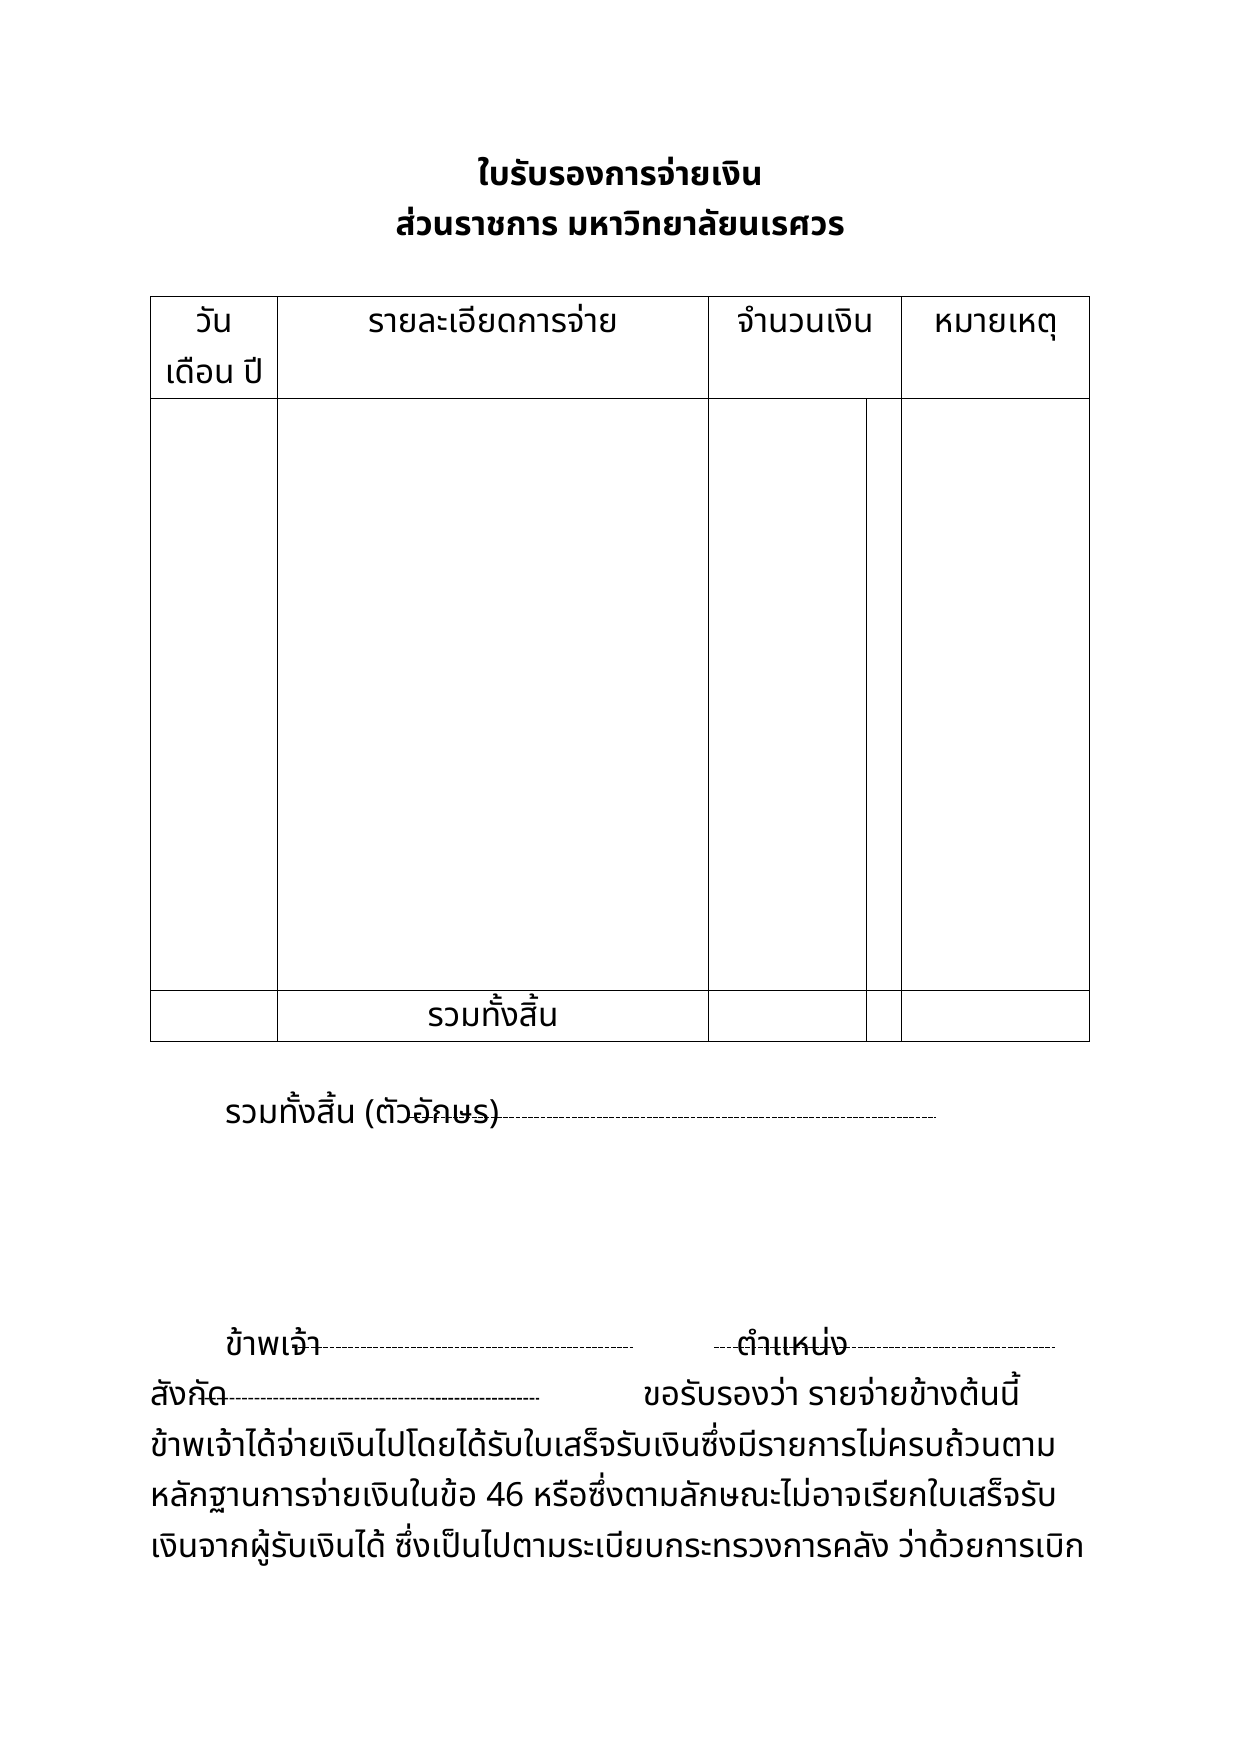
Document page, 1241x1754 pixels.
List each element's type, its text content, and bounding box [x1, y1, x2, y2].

table_cell [151, 399, 277, 989]
table_cell [278, 399, 708, 989]
table_cell [867, 399, 901, 989]
table_header รายละเอียดการจ่าย [278, 297, 708, 398]
text รวมทั้งสิ้น (ตัวอักษร) [150, 1087, 1090, 1252]
table_header จำนวนเงิน [709, 297, 901, 398]
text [150, 1370, 1090, 1572]
text ส่วนราชการ มหาวิทยาลัยนเรศวร [150, 200, 1090, 251]
text ข้าพเจ้า ตำแหน่ง [150, 1320, 1090, 1370]
table_cell รวมทั้งสิ้น [278, 991, 708, 1041]
table_header หมายเหตุ [902, 297, 1089, 398]
table_header วัน เดือน ปี [151, 297, 277, 398]
table_cell [709, 991, 866, 1041]
table_cell [709, 399, 866, 989]
table_cell [867, 991, 901, 1041]
text ใบรับรองการจ่ายเงิน [150, 150, 1090, 200]
table_cell [902, 991, 1089, 1041]
table_cell [151, 991, 277, 1041]
table_cell [902, 399, 1089, 989]
